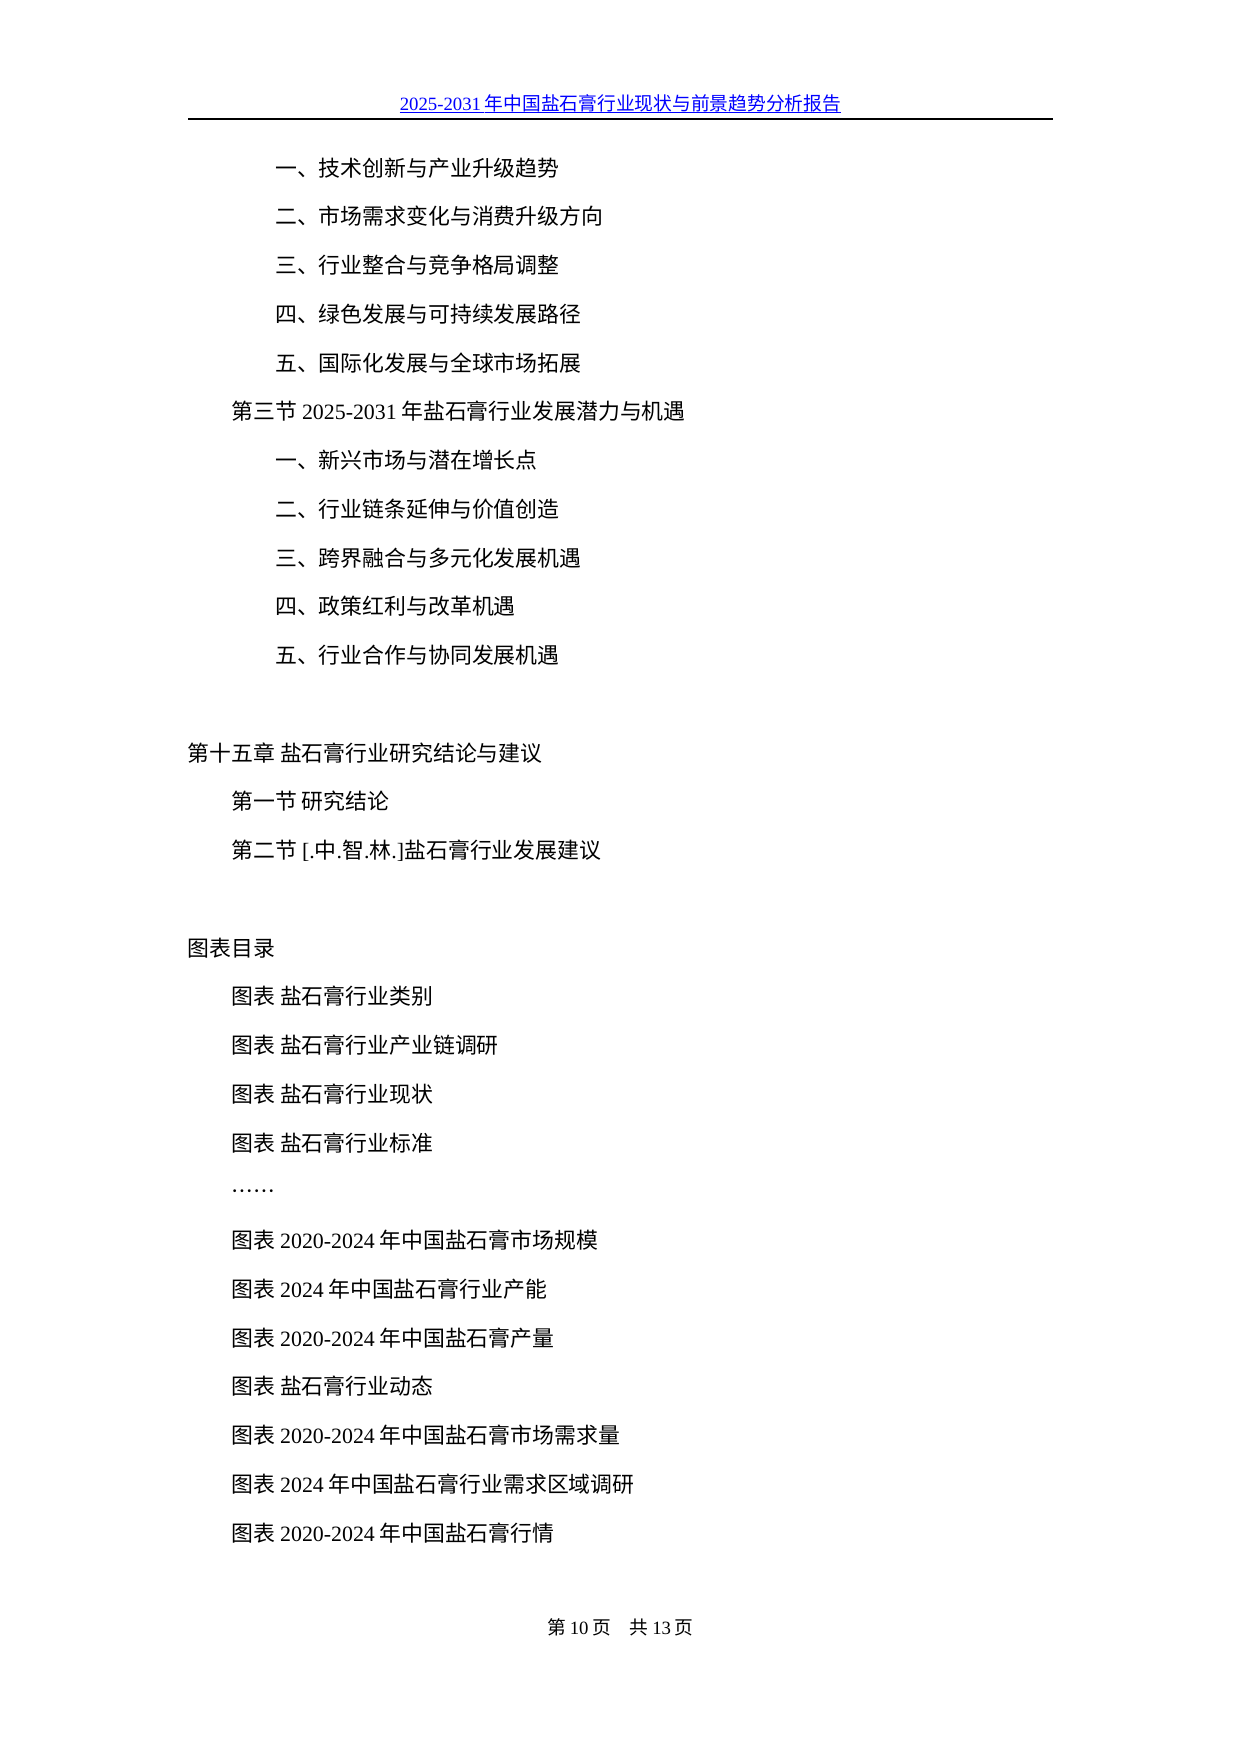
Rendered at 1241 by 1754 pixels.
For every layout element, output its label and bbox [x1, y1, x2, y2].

text [187, 150, 1053, 1548]
